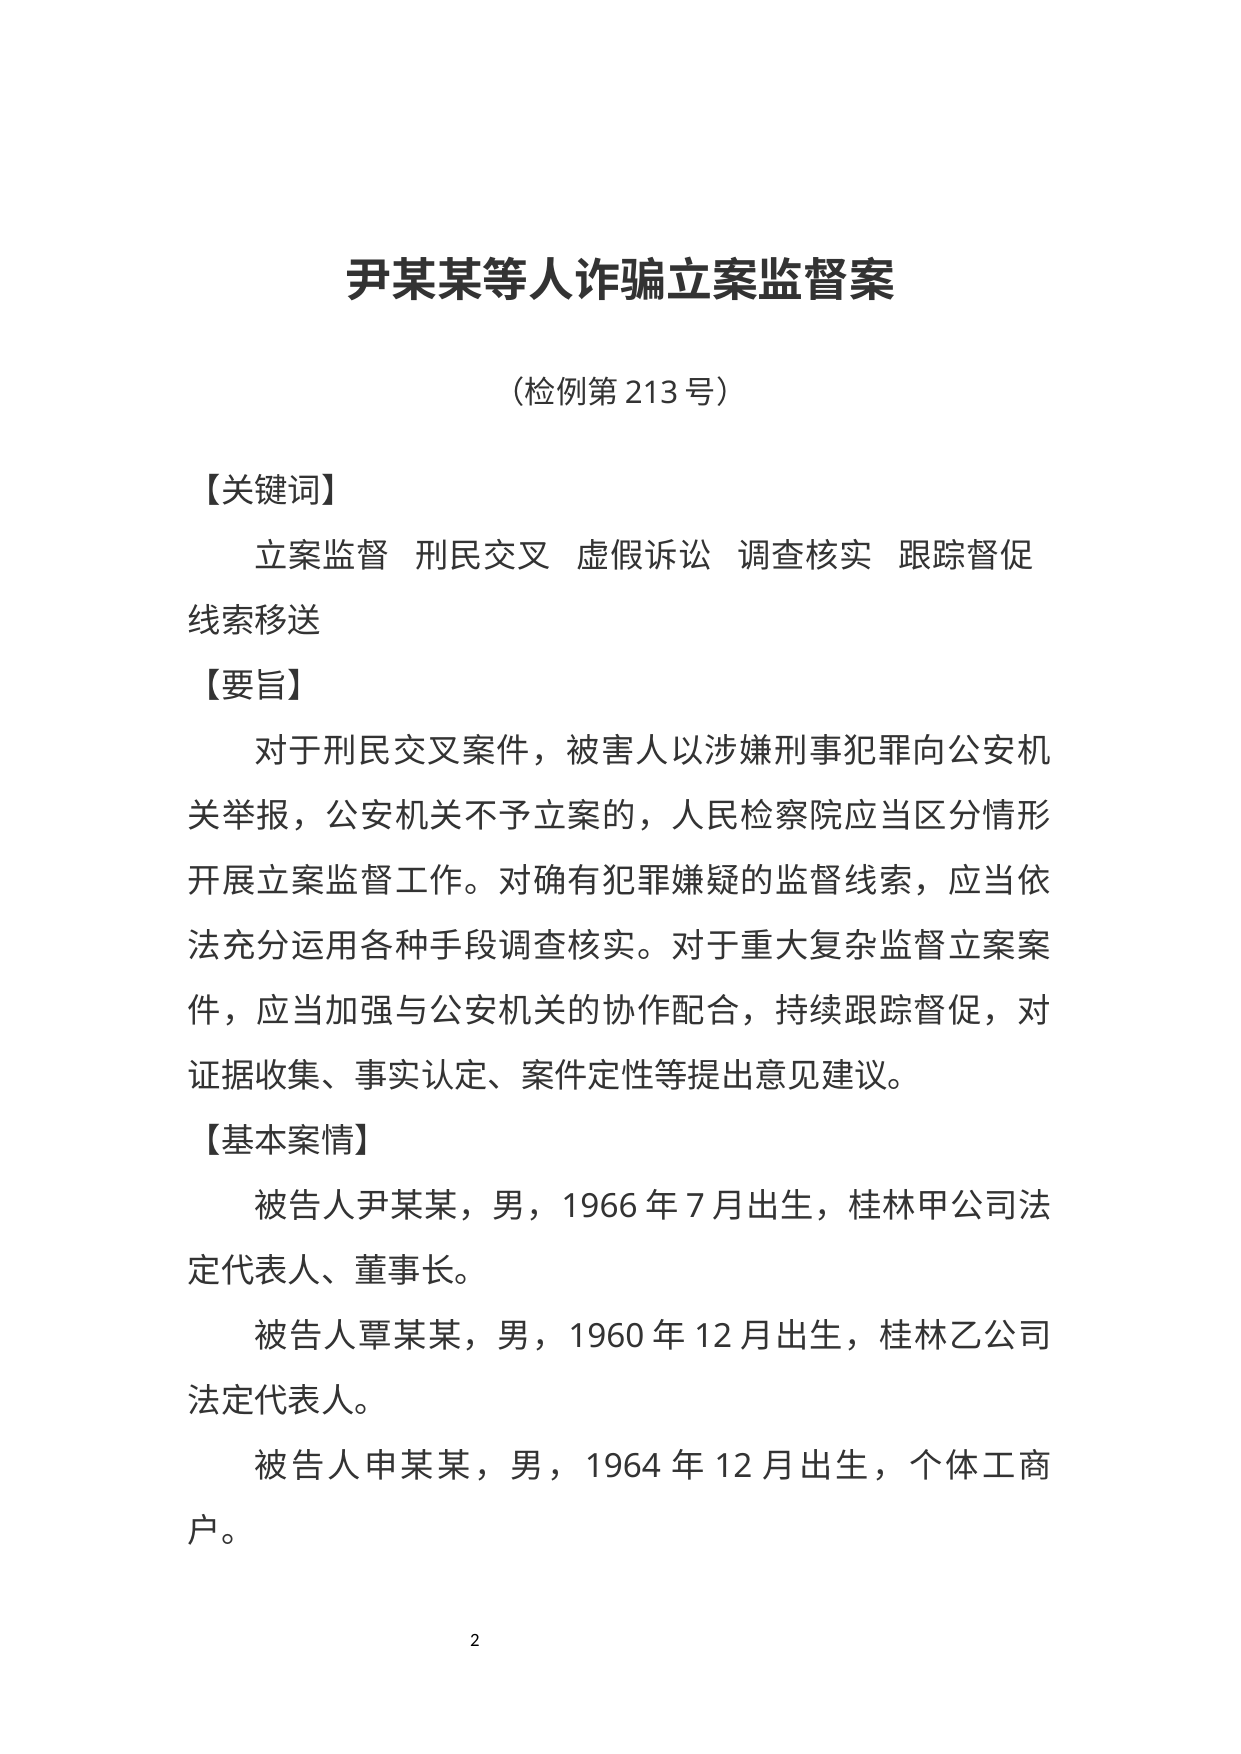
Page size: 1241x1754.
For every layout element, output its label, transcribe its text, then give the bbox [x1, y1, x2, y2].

text 【基本案情】 [187, 1105, 1053, 1170]
text 尹某某等人诈骗立案监督案 [187, 227, 1053, 325]
text 【要旨】 [187, 650, 1053, 715]
text 【关键词】 [187, 455, 1053, 520]
text 对于刑民交叉案件，被害人以涉嫌刑事犯罪向公安机关举报，公安机关不予立案的，人民检察院应当区分情形开展立案监督工作。对确有犯罪嫌疑的监督线索，应当依法充分运用各种手段调查核实。对于重大复杂监督立案案件，应当加强与公安机关的协作配合，持续跟踪督促，对证据收集、事实认定、案件定性等提出意见建议。 [187, 715, 1053, 1105]
text 立案监督 刑民交叉 虚假诉讼 调查核实 跟踪督促 线索移送 [187, 520, 1053, 650]
text 被告人覃某某，男，1960年12月出生，桂林乙公司法定代表人。 [187, 1300, 1053, 1430]
text 被告人尹某某，男，1966年7月出生，桂林甲公司法定代表人、董事长。 [187, 1170, 1053, 1300]
text 被告人申某某，男，1964年12月出生，个体工商户。 [187, 1430, 1053, 1560]
text （检例第213号） [187, 358, 1053, 423]
